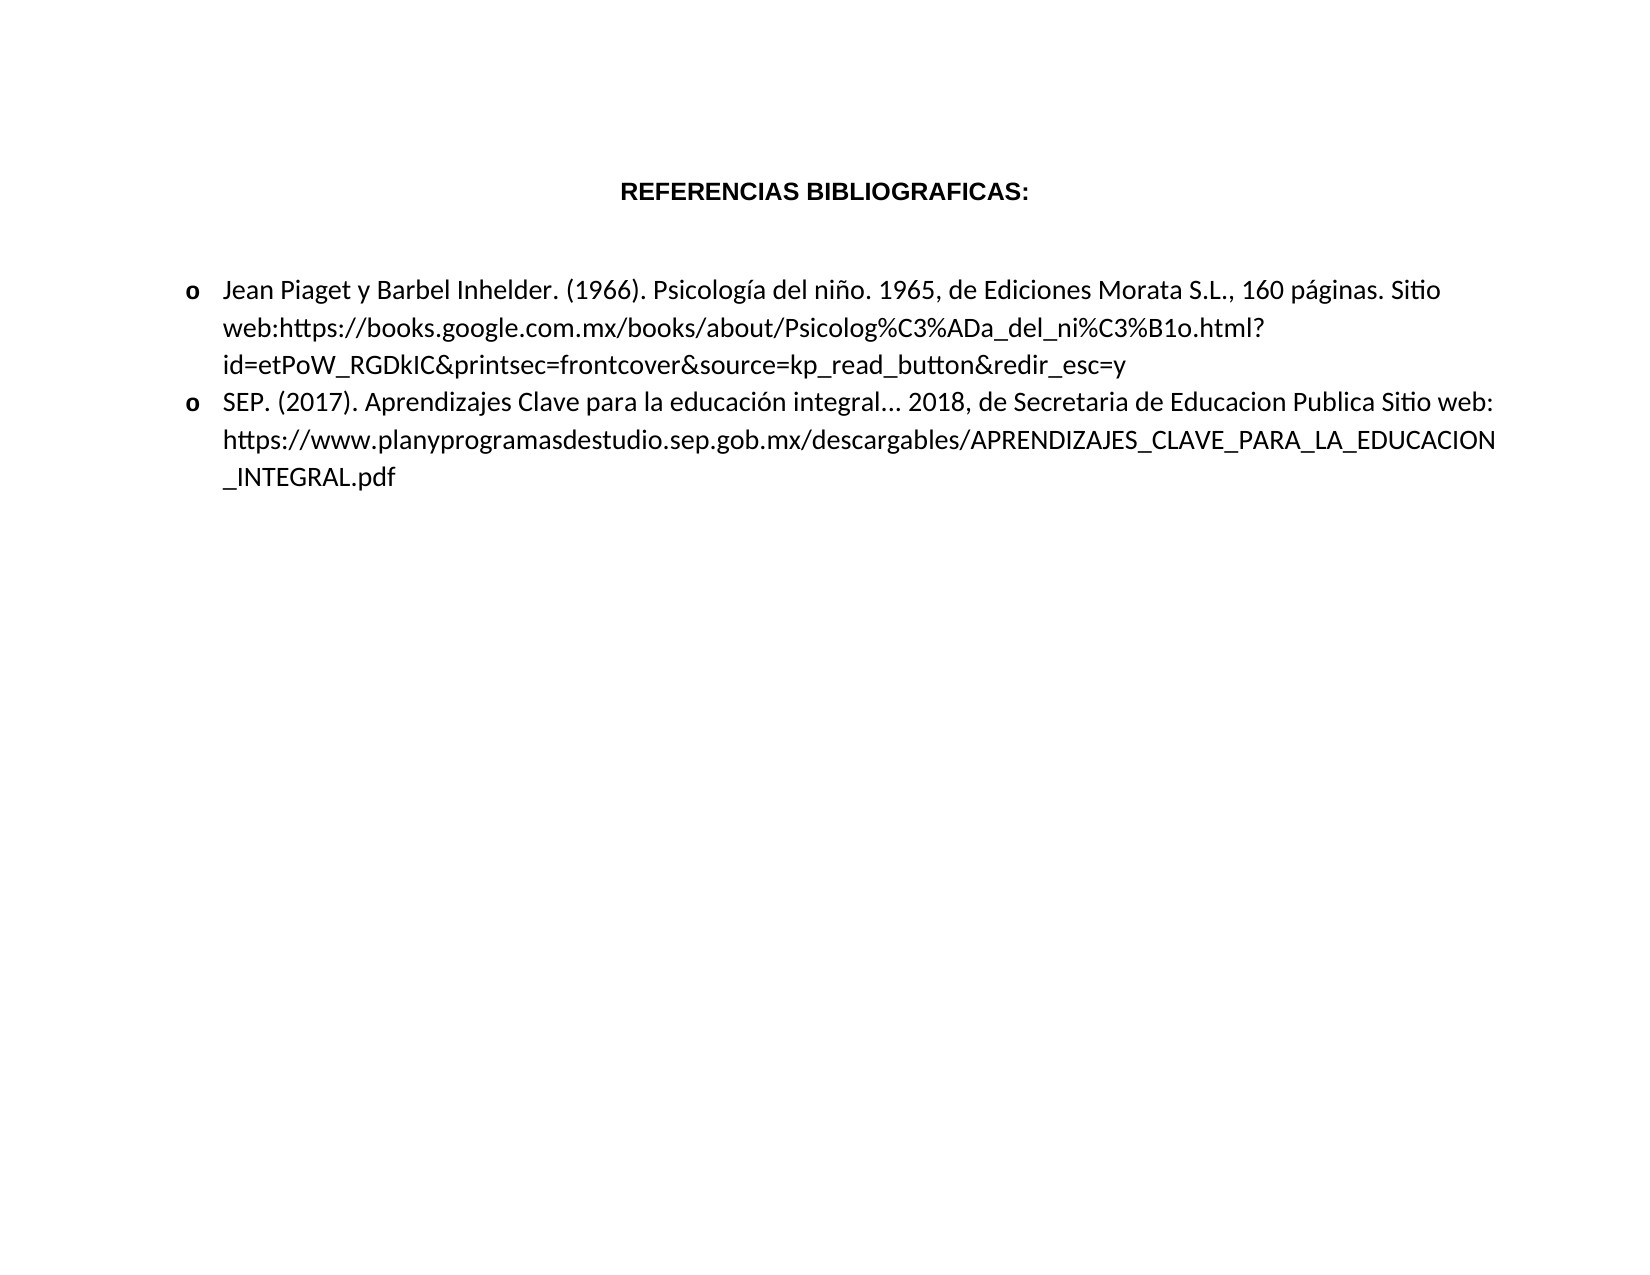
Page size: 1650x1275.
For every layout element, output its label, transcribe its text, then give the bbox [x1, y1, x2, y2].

list SEP. (2017). Aprendizajes Clave para la educación integral... 2018, de Secretaria de Educacion Publica Sitio web: https://www.planyprogramasdestudio.sep.gob.mx/descargables/APRENDIZAJES_CLAVE_PARA_LA_EDUCACION_INTEGRAL.pdf [185, 384, 1502, 493]
text REFERENCIAS BIBLIOGRAFICAS: [148, 177, 1502, 206]
list Jean Piaget y Barbel Inhelder. (1966). Psicología del niño. 1965, de Ediciones Morata S.L., 160 páginas. Sitio web:https://books.google.com.mx/books/about/Psicolog%C3%ADa_del_ni%C3%B1o.html?id=etPoW_RGDkIC&printsec=frontcover&source=kp_read_button&redir_esc=y [185, 273, 1502, 382]
